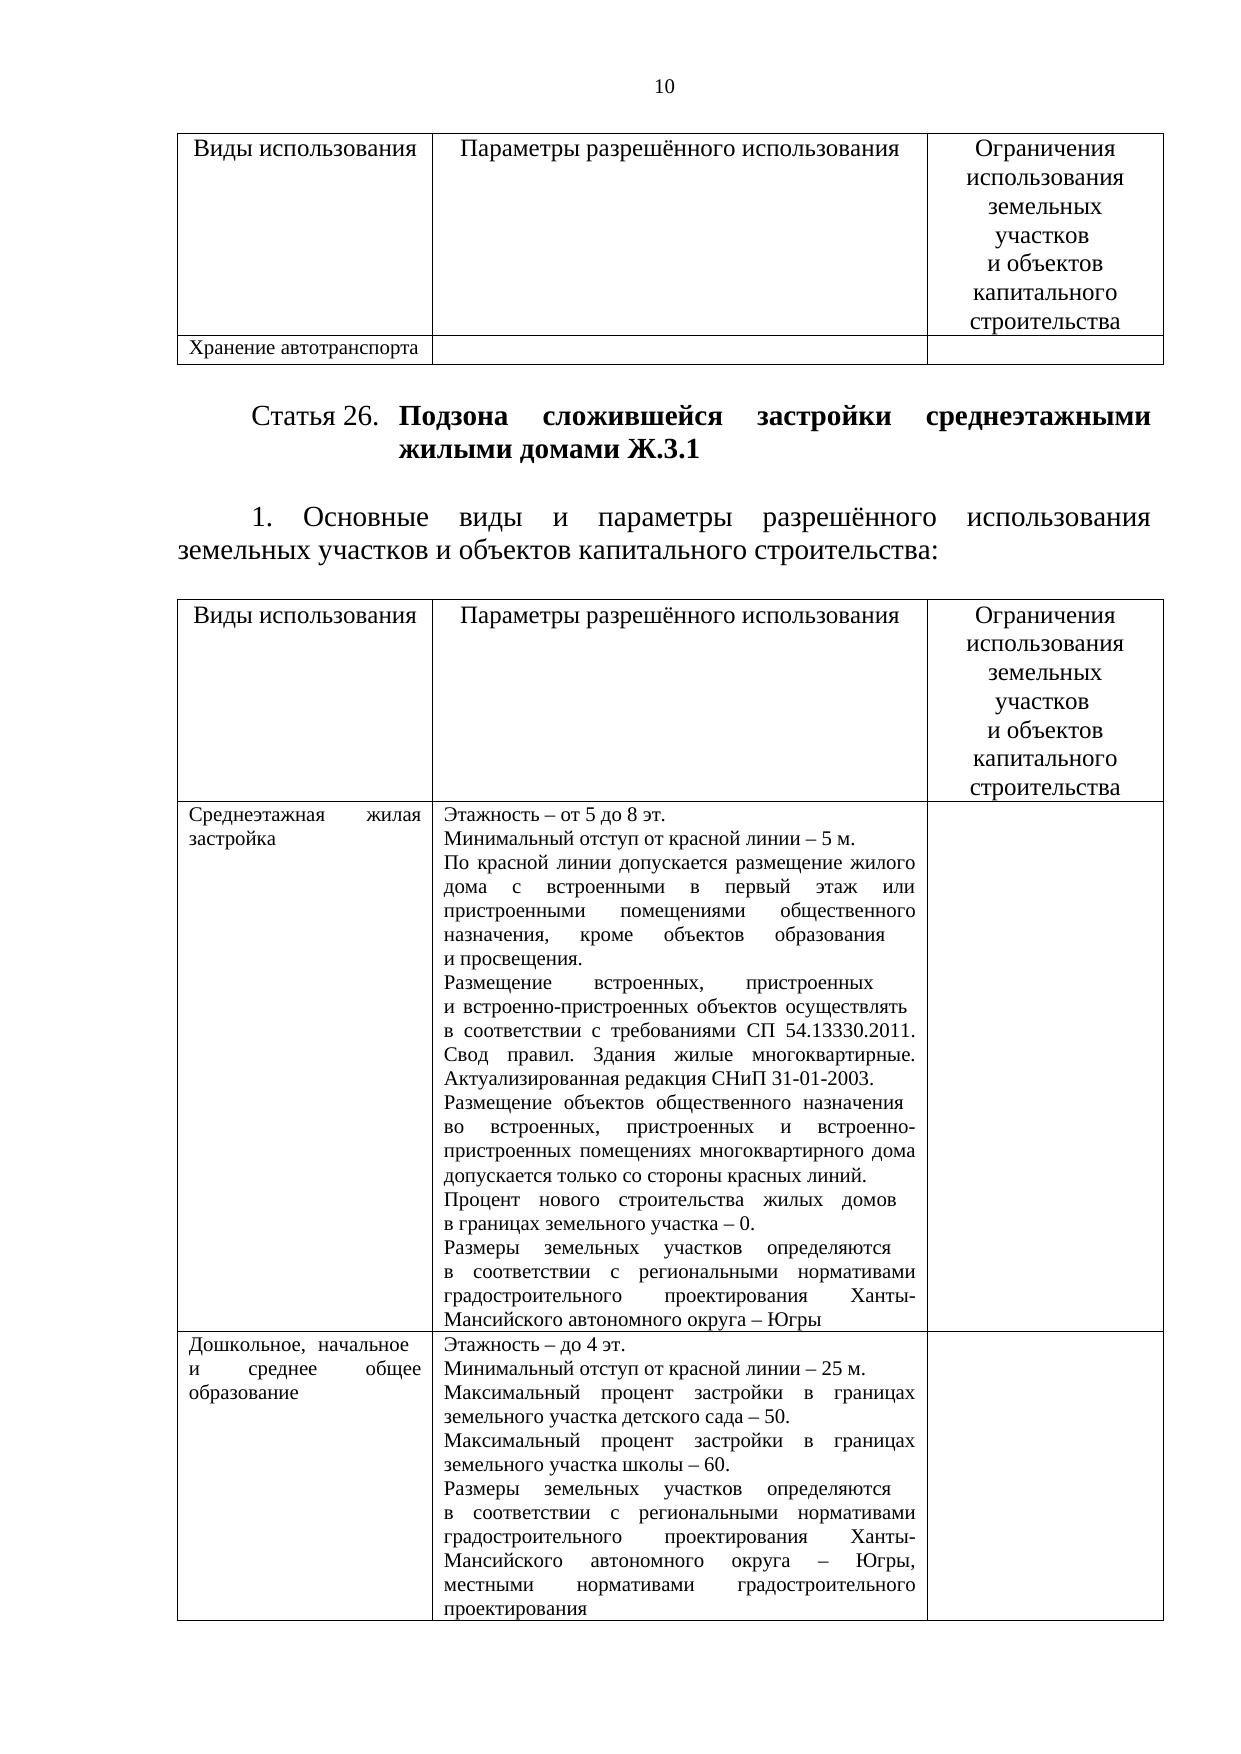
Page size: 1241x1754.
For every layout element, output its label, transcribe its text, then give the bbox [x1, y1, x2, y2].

text 1. Основные виды и параметры разрешённого использования земельных участков и объектов капитального строительства: [177, 499, 1152, 566]
table_cell [928, 802, 1163, 1331]
table_header Ограничения использования земельных участков и объектов капитального строительства [928, 134, 1163, 335]
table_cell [433, 1332, 927, 1620]
text Статья 26. Подзона сложившейся застройки среднеэтажными жилыми домами Ж.3.1 [251, 398, 1152, 465]
table_cell Хранение автотранспорта [178, 336, 432, 364]
table_cell [433, 336, 927, 364]
table_cell Этажность – от 5 до 8 эт. Минимальный отступ от красной линии – 5 м. По красной линии допускается размещение жилого дома с встроенными в первый этаж или пристроенными помещениями общественного назначения, кроме объектов образования и просвещения. Размещение встроенных, пристроенных и встроенно-пристроенных объектов осуществлять в соответствии с требованиями СП 54.13330.2011. Свод правил. Здания жилые многоквартирные. Актуализированная редакция СНиП 31-01-2003. Размещение объектов общественного назначения во встроенных, пристроенных и встроенно-пристроенных помещениях многоквартирного дома допускается только со стороны красных линий. Процент нового строительства жилых домов в границах земельного участка – 0. Размеры земельных участков определяются в соответствии с региональными нормативами градостроительного проектирования Ханты-Мансийского автономного округа – Югры [433, 802, 927, 1331]
table_cell [928, 336, 1163, 364]
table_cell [178, 1332, 432, 1620]
table_cell Среднеэтажная жилая застройка [178, 802, 432, 1331]
table_header Виды использования [178, 600, 432, 801]
table_header Виды использования [178, 134, 432, 335]
table_header Ограничения использования земельных участков и объектов капитального строительства [928, 600, 1163, 801]
table_header Параметры разрешённого использования [433, 600, 927, 801]
table_header Параметры разрешённого использования [433, 134, 927, 335]
table_cell [928, 1332, 1163, 1620]
